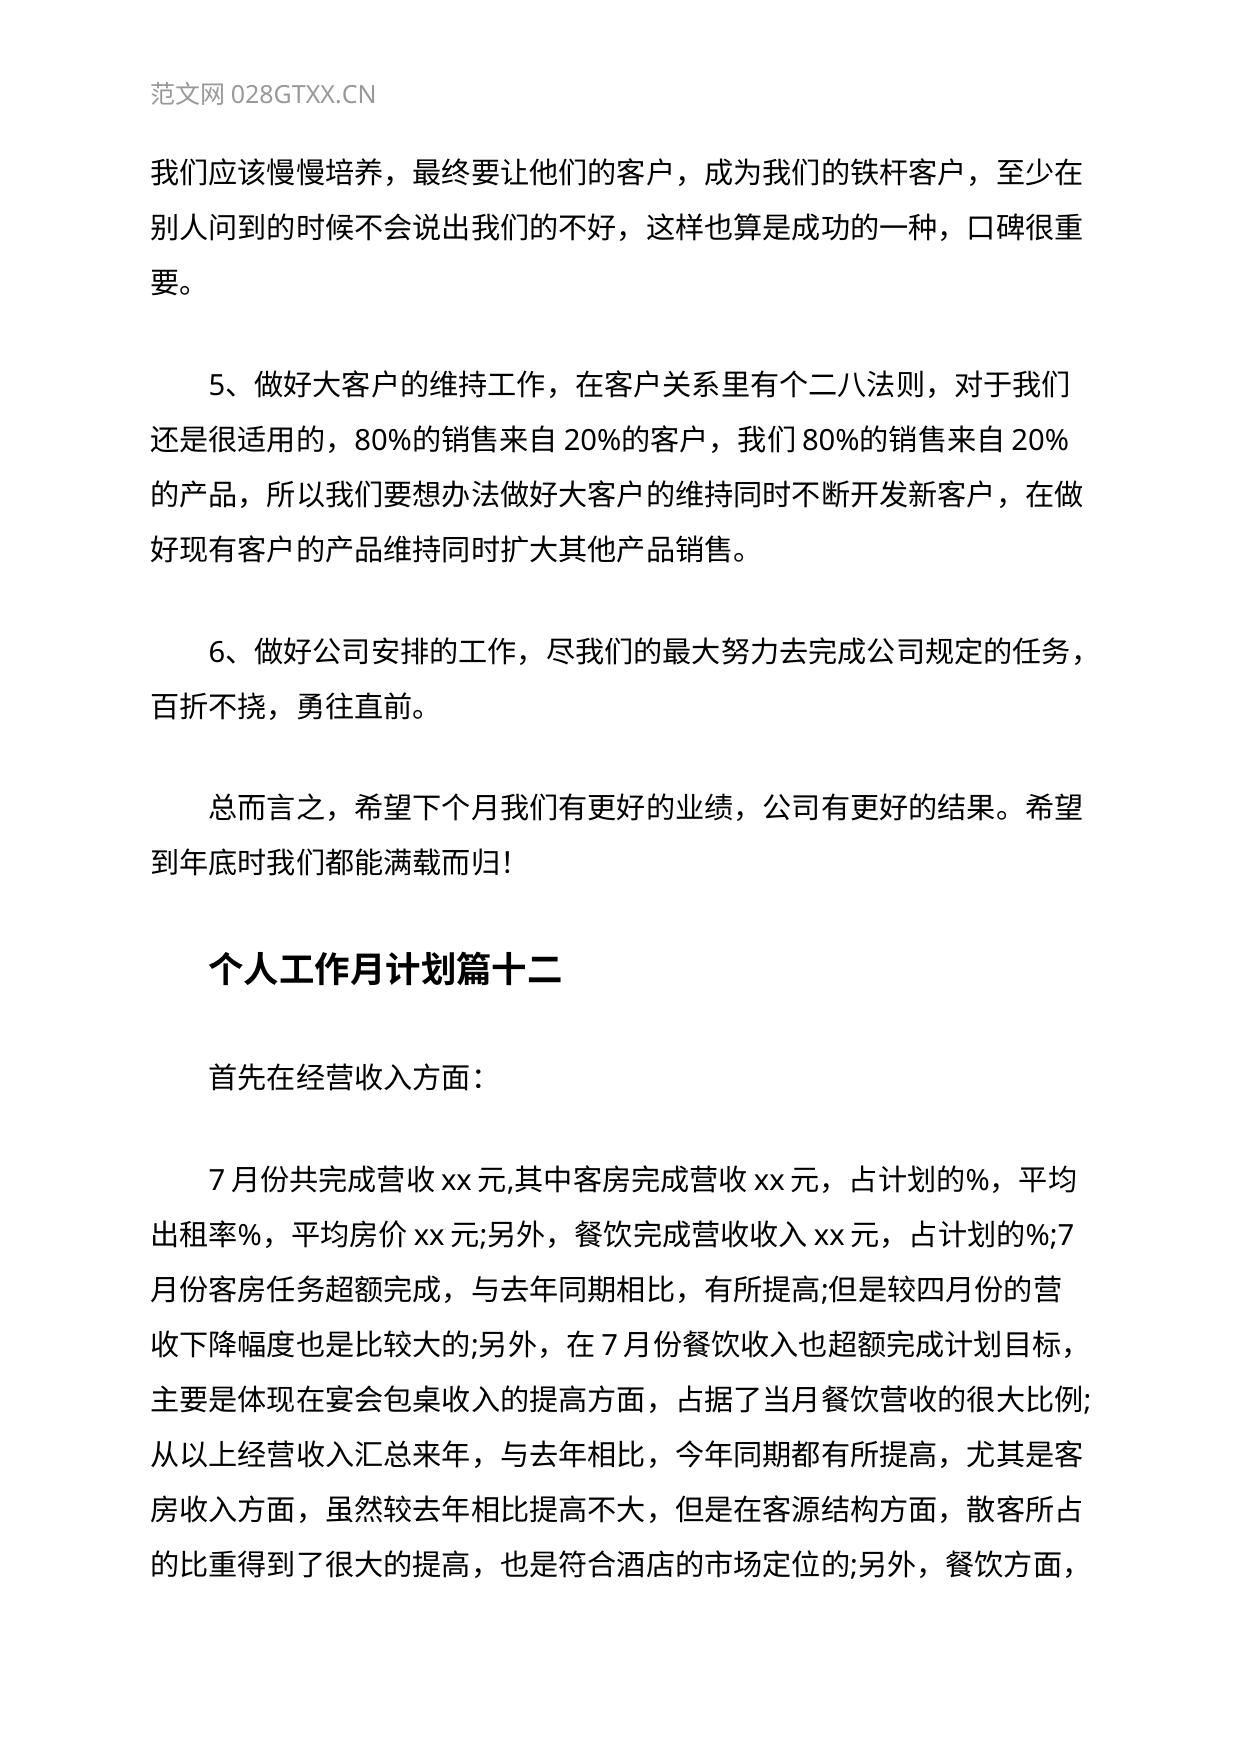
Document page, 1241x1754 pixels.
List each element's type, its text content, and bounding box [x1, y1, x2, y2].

text 总而言之，希望下个月我们有更好的业绩，公司有更好的结果。希望到年底时我们都能满载而归！ [150, 785, 1090, 882]
text 6、做好公司安排的工作，尽我们的最大努力去完成公司规定的任务，百折不挠，勇往直前。 [150, 628, 1090, 726]
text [150, 1157, 1090, 1584]
text 首先在经营收入方面： [150, 1055, 1090, 1097]
text 个人工作月计划篇十二 [150, 942, 1090, 993]
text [150, 150, 1090, 302]
text 5、做好大客户的维持工作，在客户关系里有个二八法则，对于我们还是很适用的，80%的销售来自20%的客户，我们80%的销售来自20%的产品，所以我们要想办法做好大客户的维持同时不断开发新客户，在做好现有客户的产品维持同时扩大其他产品销售。 [150, 362, 1090, 569]
